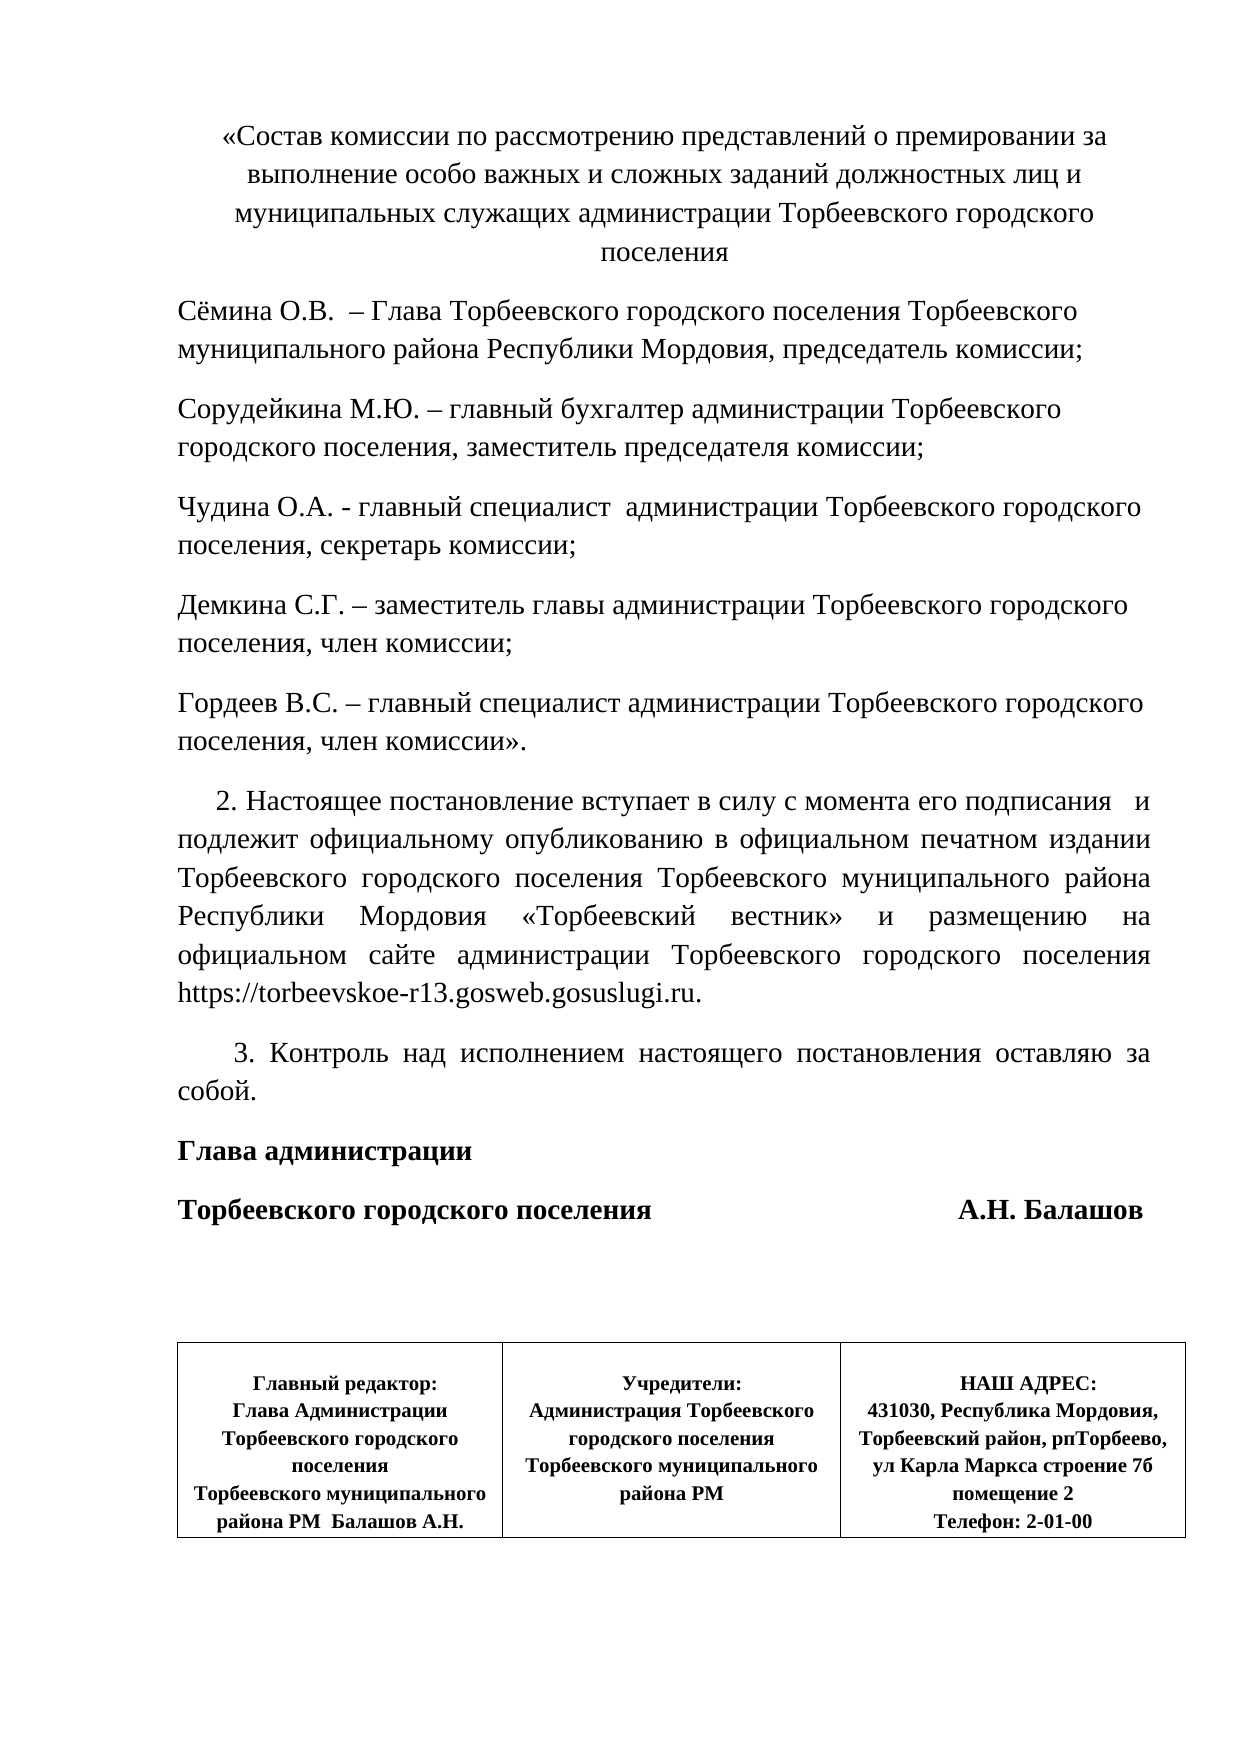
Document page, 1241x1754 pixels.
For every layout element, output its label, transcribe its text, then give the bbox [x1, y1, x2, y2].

text Глава администрации [177, 1133, 1152, 1166]
table_header НАШ АДРЕС: 431030, Республика Мордовия, Торбеевский район, рпТорбеево, ул Карла Маркса строение 7б помещение 2 Телефон: 2-01-00 [841, 1343, 1185, 1537]
table_header Главный редактор: Глава Администрации Торбеевского городского поселения Торбеевского муниципального района РМ Балашов А.Н. [178, 1343, 502, 1537]
text Демкина С.Г. – заместитель главы администрации Торбеевского городского поселения, член комиссии; [177, 587, 1152, 659]
text 2. Настоящее постановление вступает в силу с момента его подписания и подлежит официальному опубликованию в официальном печатном издании Торбеевского городского поселения Торбеевского муниципального района Республики Мордовия «Торбеевский вестник» и размещению на официальном сайте администрации Торбеевского городского поселения https://torbeevskoe-r13.gosweb.gosuslugi.ru. [177, 783, 1152, 1009]
text «Состав комиссии по рассмотрению представлений о премировании за выполнение особо важных и сложных заданий должностных лиц и муниципальных служащих администрации Торбеевского городского поселения [177, 118, 1152, 267]
text Сёмина О.В. – Глава Торбеевского городского поселения Торбеевского муниципального района Республики Мордовия, председатель комиссии; [177, 293, 1152, 365]
table_header Учредители: Администрация Торбеевского городского поселения Торбеевского муниципального района РМ [503, 1343, 840, 1537]
text 3. Контроль над исполнением настоящего постановления оставляю за собой. [177, 1035, 1152, 1107]
text Торбеевского городского поселения А.Н. Балашов [177, 1192, 1152, 1226]
text Гордеев В.С. – главный специалист администрации Торбеевского городского поселения, член комиссии». [177, 685, 1152, 757]
text Чудина О.А. - главный специалист администрации Торбеевского городского поселения, секретарь комиссии; [177, 489, 1152, 561]
text Сорудейкина М.Ю. – главный бухгалтер администрации Торбеевского городского поселения, заместитель председателя комиссии; [177, 391, 1152, 463]
